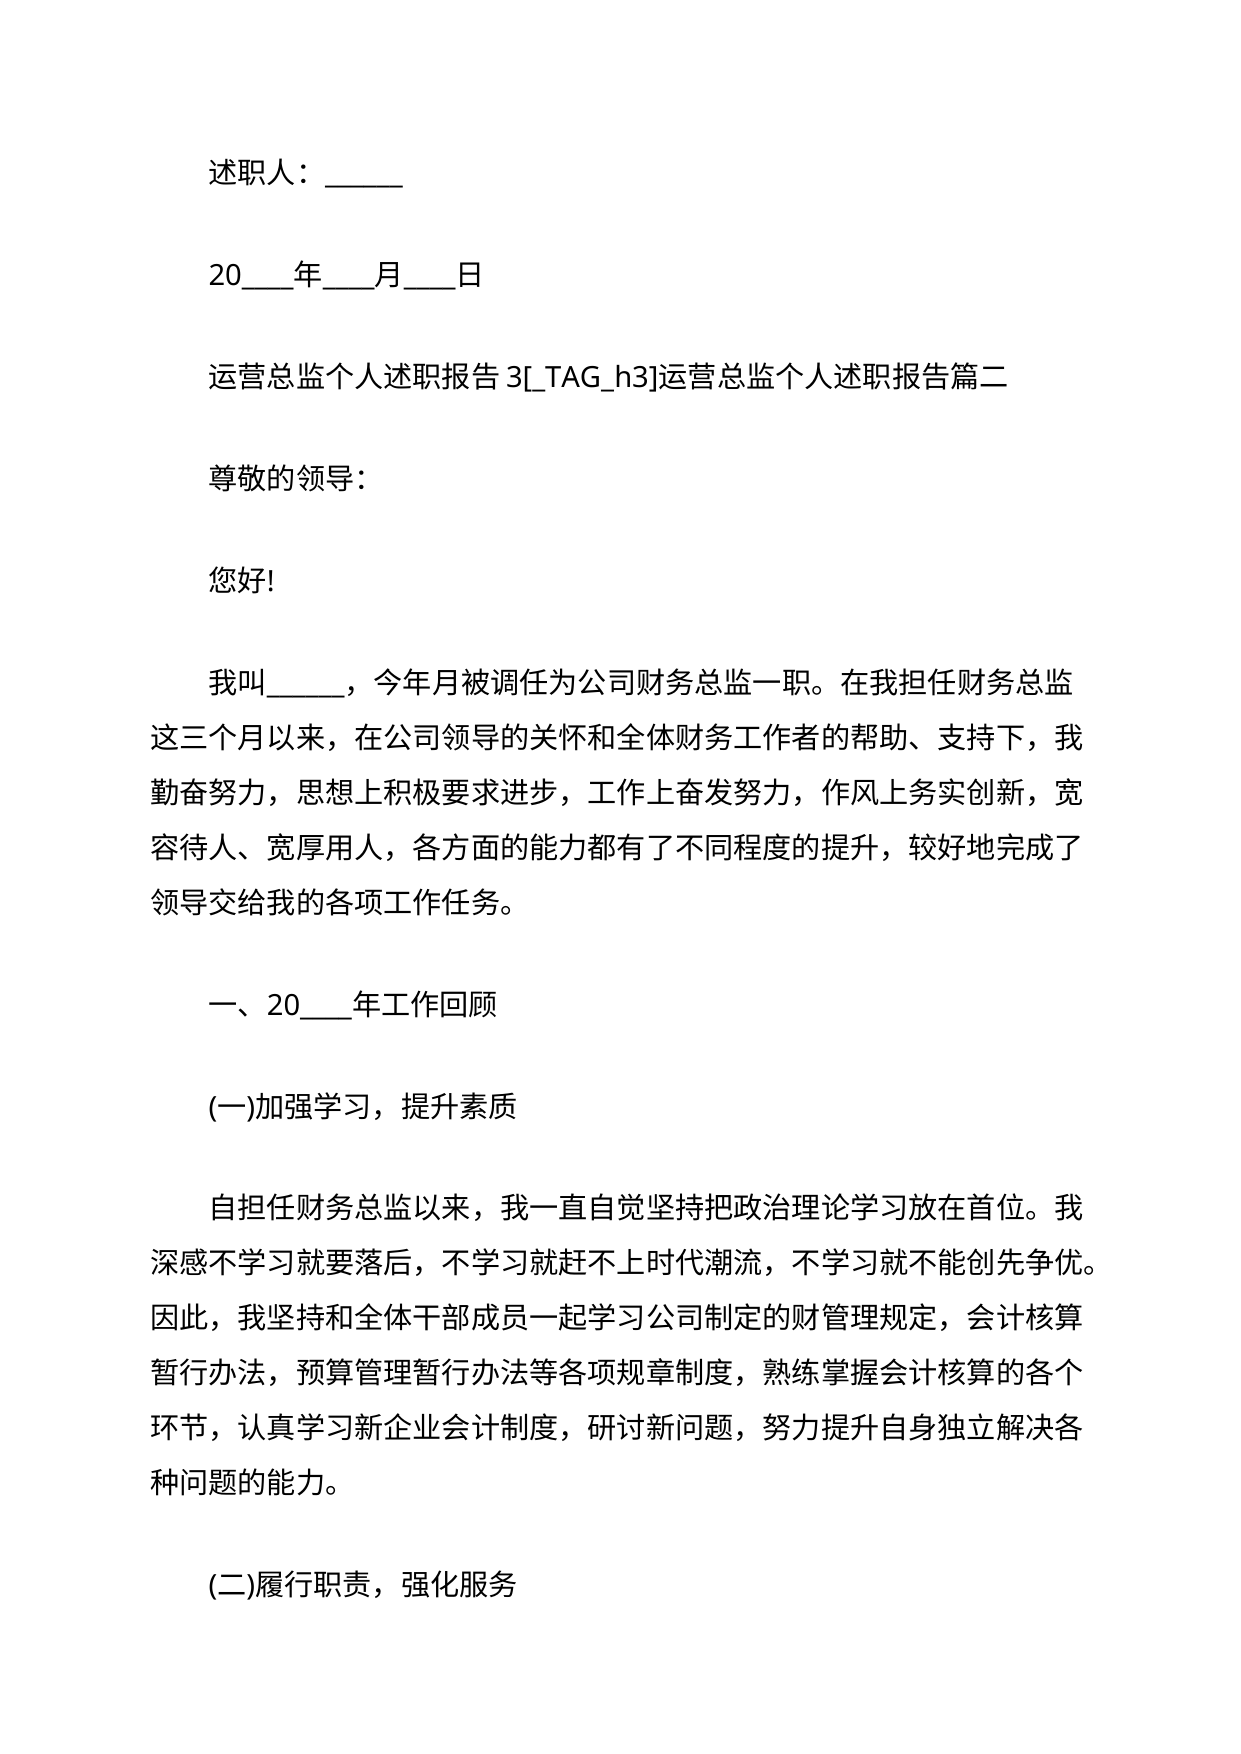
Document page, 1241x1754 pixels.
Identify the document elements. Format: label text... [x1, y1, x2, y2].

text 一、20____年工作回顾 [150, 981, 1090, 1023]
text (一)加强学习，提升素质 [150, 1083, 1090, 1126]
text 20____年____月____日 [150, 252, 1090, 294]
text 我叫______，今年月被调任为公司财务总监一职。在我担任财务总监这三个月以来，在公司领导的关怀和全体财务工作者的帮助、支持下，我勤奋努力，思想上积极要求进步，工作上奋发努力，作风上务实创新，宽容待人、宽厚用人，各方面的能力都有了不同程度的提升，较好地完成了领导交给我的各项工作任务。 [150, 660, 1090, 922]
text (二)履行职责，强化服务 [150, 1561, 1090, 1604]
text 自担任财务总监以来，我一直自觉坚持把政治理论学习放在首位。我深感不学习就要落后，不学习就赶不上时代潮流，不学习就不能创先争优。因此，我坚持和全体干部成员一起学习公司制定的财管理规定，会计核算暂行办法，预算管理暂行办法等各项规章制度，熟练掌握会计核算的各个环节，认真学习新企业会计制度，研讨新问题，努力提升自身独立解决各种问题的能力。 [150, 1185, 1090, 1502]
text 您好! [150, 558, 1090, 600]
text 尊敬的领导： [150, 456, 1090, 498]
text 运营总监个人述职报告3[_TAG_h3]运营总监个人述职报告篇二 [150, 354, 1090, 396]
text 述职人：______ [150, 150, 1090, 192]
